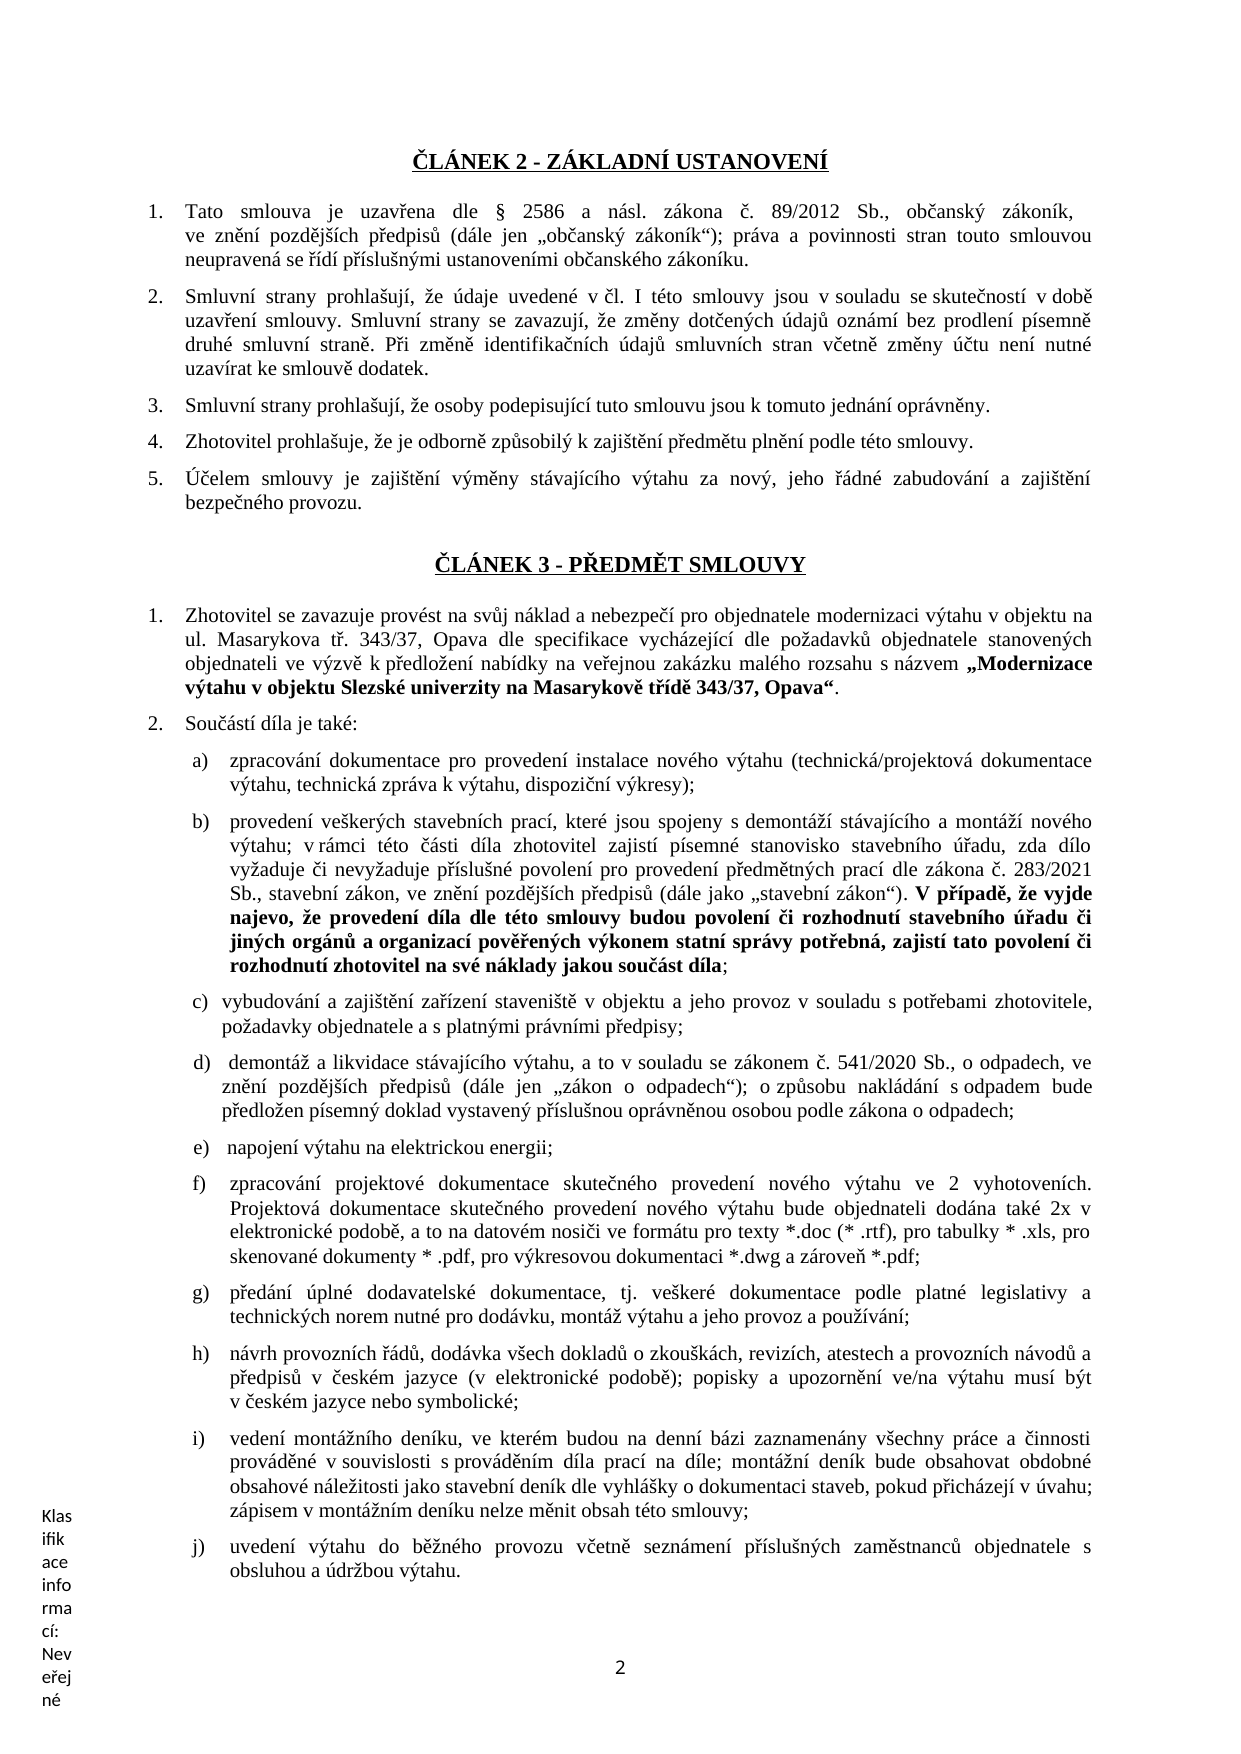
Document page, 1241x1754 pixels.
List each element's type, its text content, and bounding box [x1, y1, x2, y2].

list návrh provozních řádů, dodávka všech dokladů o zkouškách, revizích, atestech a provozních návodů a předpisů v českém jazyce (v elektronické podobě); popisky a upozornění ve/na výtahu musí být v českém jazyce nebo symbolické; [192, 1341, 1092, 1413]
text Článek 3 - Předmět smlouvy [148, 551, 1092, 578]
list demontáž a likvidace stávajícího výtahu, a to v souladu se zákonem č. 541/2020 Sb., o odpadech, ve znění pozdějších předpisů (dále jen „zákon o odpadech“); o způsobu nakládání s odpadem bude předložen písemný doklad vystavený příslušnou oprávněnou osobou podle zákona o odpadech; [193, 1050, 1092, 1122]
list napojení výtahu na elektrickou energii; [193, 1135, 1092, 1159]
list Součástí díla je také: [148, 711, 1092, 735]
list vybudování a zajištění zařízení staveniště v objektu a jeho provoz v souladu s potřebami zhotovitele, požadavky objednatele a s platnými právními předpisy; [192, 989, 1092, 1038]
list zpracování projektové dokumentace skutečného provedení nového výtahu ve 2 vyhotoveních. Projektová dokumentace skutečného provedení nového výtahu bude objednateli dodána také 2x v elektronické podobě, a to na datovém nosiči ve formátu pro texty *.doc (* .rtf), pro tabulky * .xls, pro skenované dokumenty * .pdf, pro výkresovou dokumentaci *.dwg a zároveň *.pdf; [192, 1171, 1092, 1268]
list Smluvní strany prohlašují, že údaje uvedené v čl. I této smlouvy jsou v souladu se skutečností v době uzavření smlouvy. Smluvní strany se zavazují, že změny dotčených údajů oznámí bez prodlení písemně druhé smluvní straně. Při změně identifikačních údajů smluvních stran včetně změny účtu není nutné uzavírat ke smlouvě dodatek. [148, 284, 1092, 380]
list zpracování dokumentace pro provedení instalace nového výtahu (technická/projektová dokumentace výtahu, technická zpráva k výtahu, dispoziční výkresy); [192, 748, 1092, 796]
list Zhotovitel prohlašuje, že je odborně způsobilý k zajištění předmětu plnění podle této smlouvy. [148, 429, 1092, 453]
list vedení montážního deníku, ve kterém budou na denní bázi zaznamenány všechny práce a činnosti prováděné v souvislosti s prováděním díla prací na díle; montážní deník bude obsahovat obdobné obsahové náležitosti jako stavební deník dle vyhlášky o dokumentaci staveb, pokud přicházejí v úvahu; zápisem v montážním deníku nelze měnit obsah této smlouvy; [192, 1425, 1092, 1522]
list provedení veškerých stavebních prací, které jsou spojeny s demontáží stávajícího a montáží nového výtahu; v rámci této části díla zhotovitel zajistí písemné stanovisko stavebního úřadu, zda dílo vyžaduje či nevyžaduje příslušné povolení pro provedení předmětných prací dle zákona č. 283/2021 Sb., stavební zákon, ve znění pozdějších předpisů (dále jako „stavební zákon“). V případě, že vyjde najevo, že provedení díla dle této smlouvy budou povolení či rozhodnutí stavebního úřadu či jiných orgánů a organizací pověřených výkonem statní správy potřebná, zajistí tato povolení či rozhodnutí zhotovitel na své náklady jakou součást díla; [192, 808, 1092, 977]
list Tato smlouva je uzavřena dle § násl. zákona č. 89/2012 Sb., občanský zákoník, ve znění pozdějších předpisů (dále jen „občanský zákoník“); práva a povinnosti stran touto smlouvou neupravená se řídí příslušnými ustanoveními občanského zákoníku. [148, 199, 1092, 271]
list uvedení výtahu do běžného provozu včetně seznámení příslušných zaměstnanců objednatele s obsluhou a údržbou výtahu. [192, 1534, 1092, 1582]
list Účelem smlouvy je zajištění výměny stávajícího výtahu za nový, jeho řádné zabudování a zajištění bezpečného provozu. [148, 466, 1092, 514]
text Článek 2 - základní ustanovení [148, 148, 1092, 174]
list předání úplné dodavatelské dokumentace, tj. veškeré dokumentace podle platné legislativy a technických norem nutné pro dodávku, montáž výtahu a jeho provoz a používání; [192, 1280, 1092, 1328]
list Smluvní strany prohlašují, že osoby podepisující tuto smlouvu jsou k tomuto jednání oprávněny. [148, 392, 1092, 417]
list Zhotovitel se zavazuje provést na svůj náklad a nebezpečí pro objednatele modernizaci výtahu v objektu na ul. Masarykova tř. 343/37, Opava dle specifikace vycházející dle požadavků objednatele stanovených objednateli ve výzvě k předložení nabídky na veřejnou zakázku malého rozsahu s názvem „Modernizace výtahu v objektu Slezské univerzity na Masarykově třídě 343/37, Opava“. [148, 603, 1092, 699]
